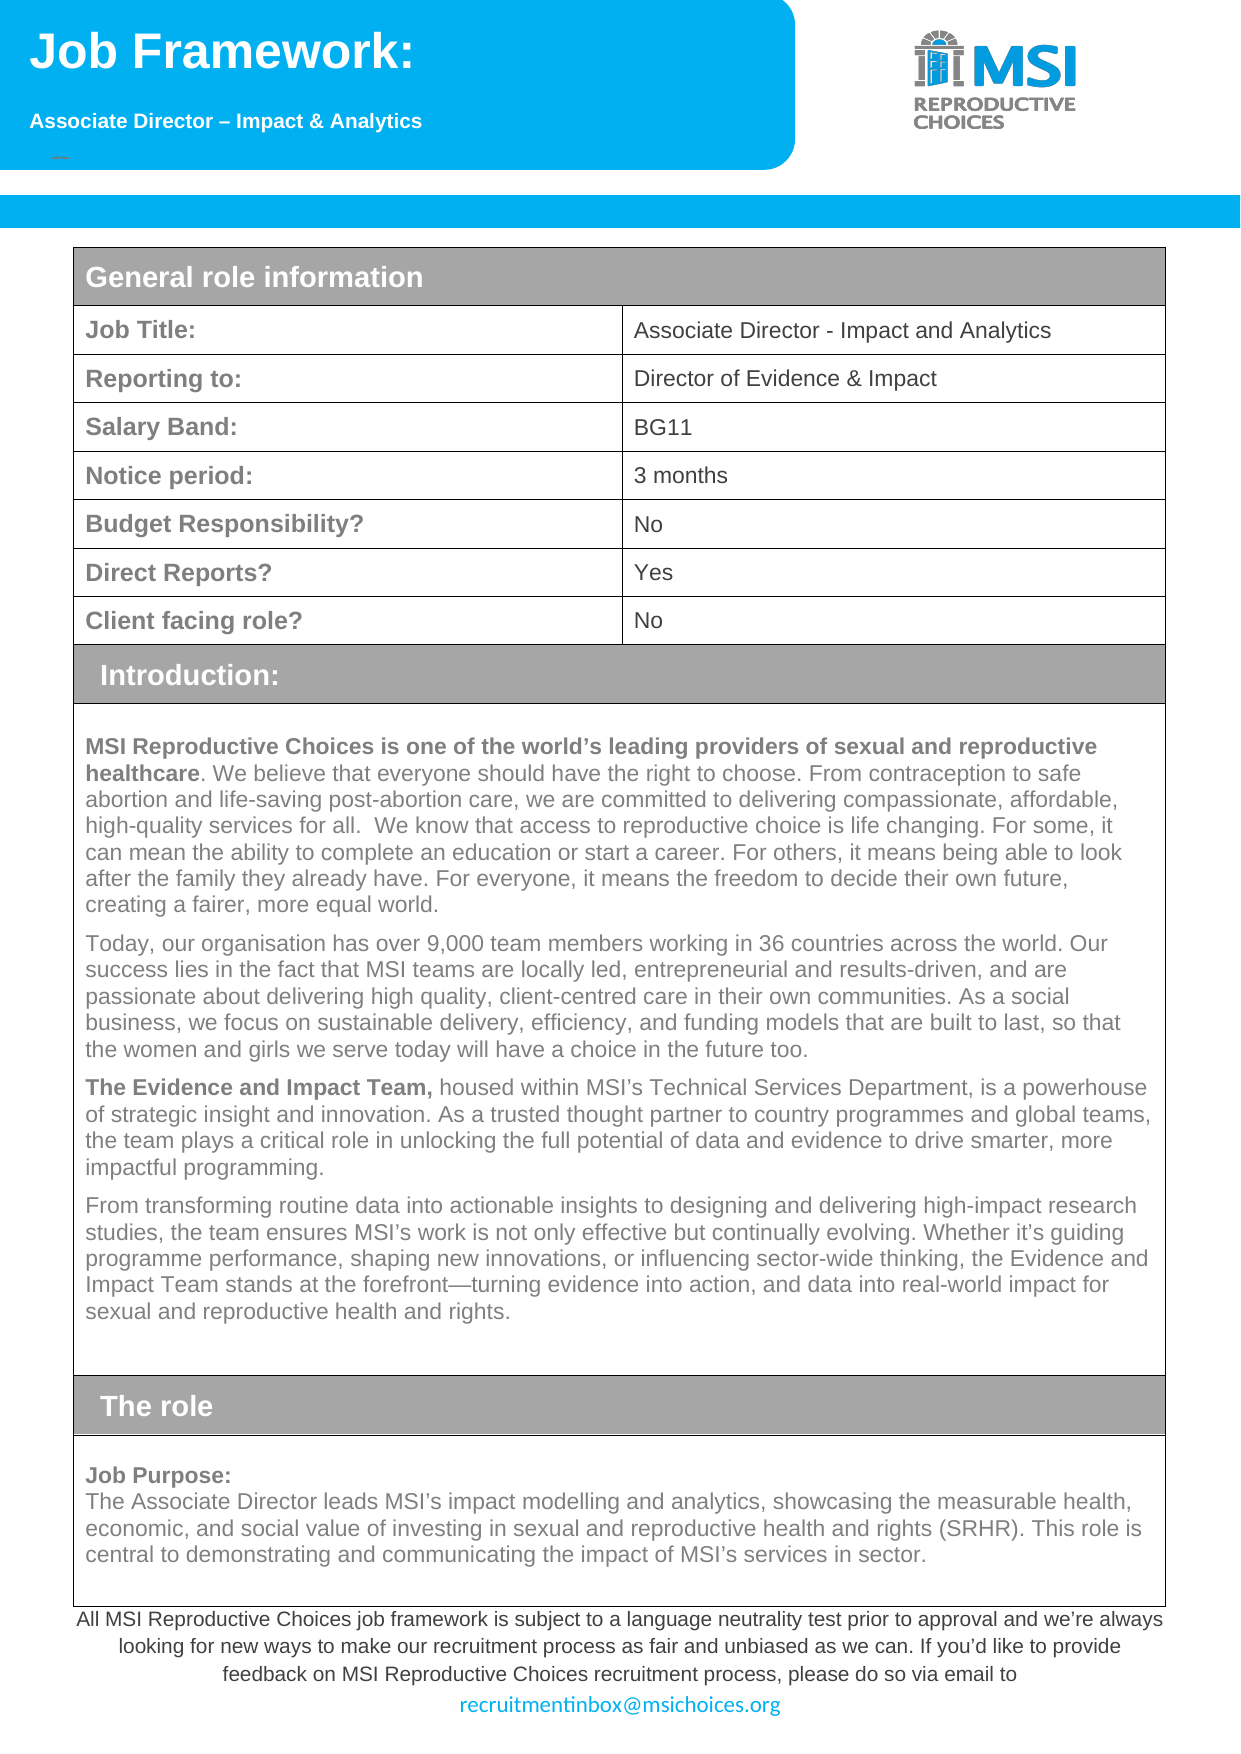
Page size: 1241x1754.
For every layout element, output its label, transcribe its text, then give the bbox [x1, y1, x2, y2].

table_cell Director of Evidence & Impact [623, 355, 1165, 402]
table_cell No [623, 597, 1165, 644]
table_cell Job Title: [74, 306, 622, 354]
table_cell Budget Responsibility? [74, 500, 622, 547]
table_cell 3 months [623, 452, 1165, 499]
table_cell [74, 1436, 1165, 1606]
table_cell Associate Director - Impact and Analytics [623, 306, 1165, 354]
table_cell Reporting to: [74, 355, 622, 402]
table_cell Direct Reports? [74, 549, 622, 596]
table_cell MSI Reproductive Choices is one of the world’s leading providers of sexual and reproductive healthcare. We believe that everyone should have the right to choose. From contraception to safe abortion and life-saving post-abortion care, we are committed to delivering compassionate, affordable, high-quality services for all. We know that access to reproductive choice is life changing. For some, it can mean the ability to complete an education or start a career. For others, it means being able to look after the family they already have. For everyone, it means the freedom to decide their own future, creating a fairer, more equal world. Today, our organisation has over 9,000 team members working in 36 countries across the world. Our success lies in the fact that MSI teams are locally led, entrepreneurial and results-driven, and are passionate about delivering high quality, client-centred care in their own communities. As a social business, we focus on sustainable delivery, efficiency, and funding models that are built to last, so that the women and girls we serve today will have a choice in the future too. The Evidence and Impact Team, housed within MSI’s Technical Services Department, is a powerhouse of strategic insight and innovation. As a trusted thought partner to country programmes and global teams, the team plays a critical role in unlocking the full potential of data and evidence to drive smarter, more impactful programming. From transforming routine data into actionable insights to designing and delivering high-impact research studies, the team ensures MSI’s work is not only effective but continually evolving. Whether it’s guiding programme performance, shaping new innovations, or influencing sector-wide thinking, the Evidence and Impact Team stands at the forefront—turning evidence into action, and data into real-world impact for sexual and reproductive health and rights. [74, 704, 1165, 1375]
table_cell Salary Band: [74, 403, 622, 451]
table_cell The role [74, 1376, 1165, 1434]
picture [912, 29, 1077, 130]
table_cell BG11 [623, 403, 1165, 451]
table_cell Introduction: [74, 645, 1165, 703]
table_cell No [623, 500, 1165, 547]
table_cell Client facing role? [74, 597, 622, 644]
table_cell Yes [623, 549, 1165, 596]
table_header General role information [74, 248, 1165, 305]
table_cell Notice period: [74, 452, 622, 499]
